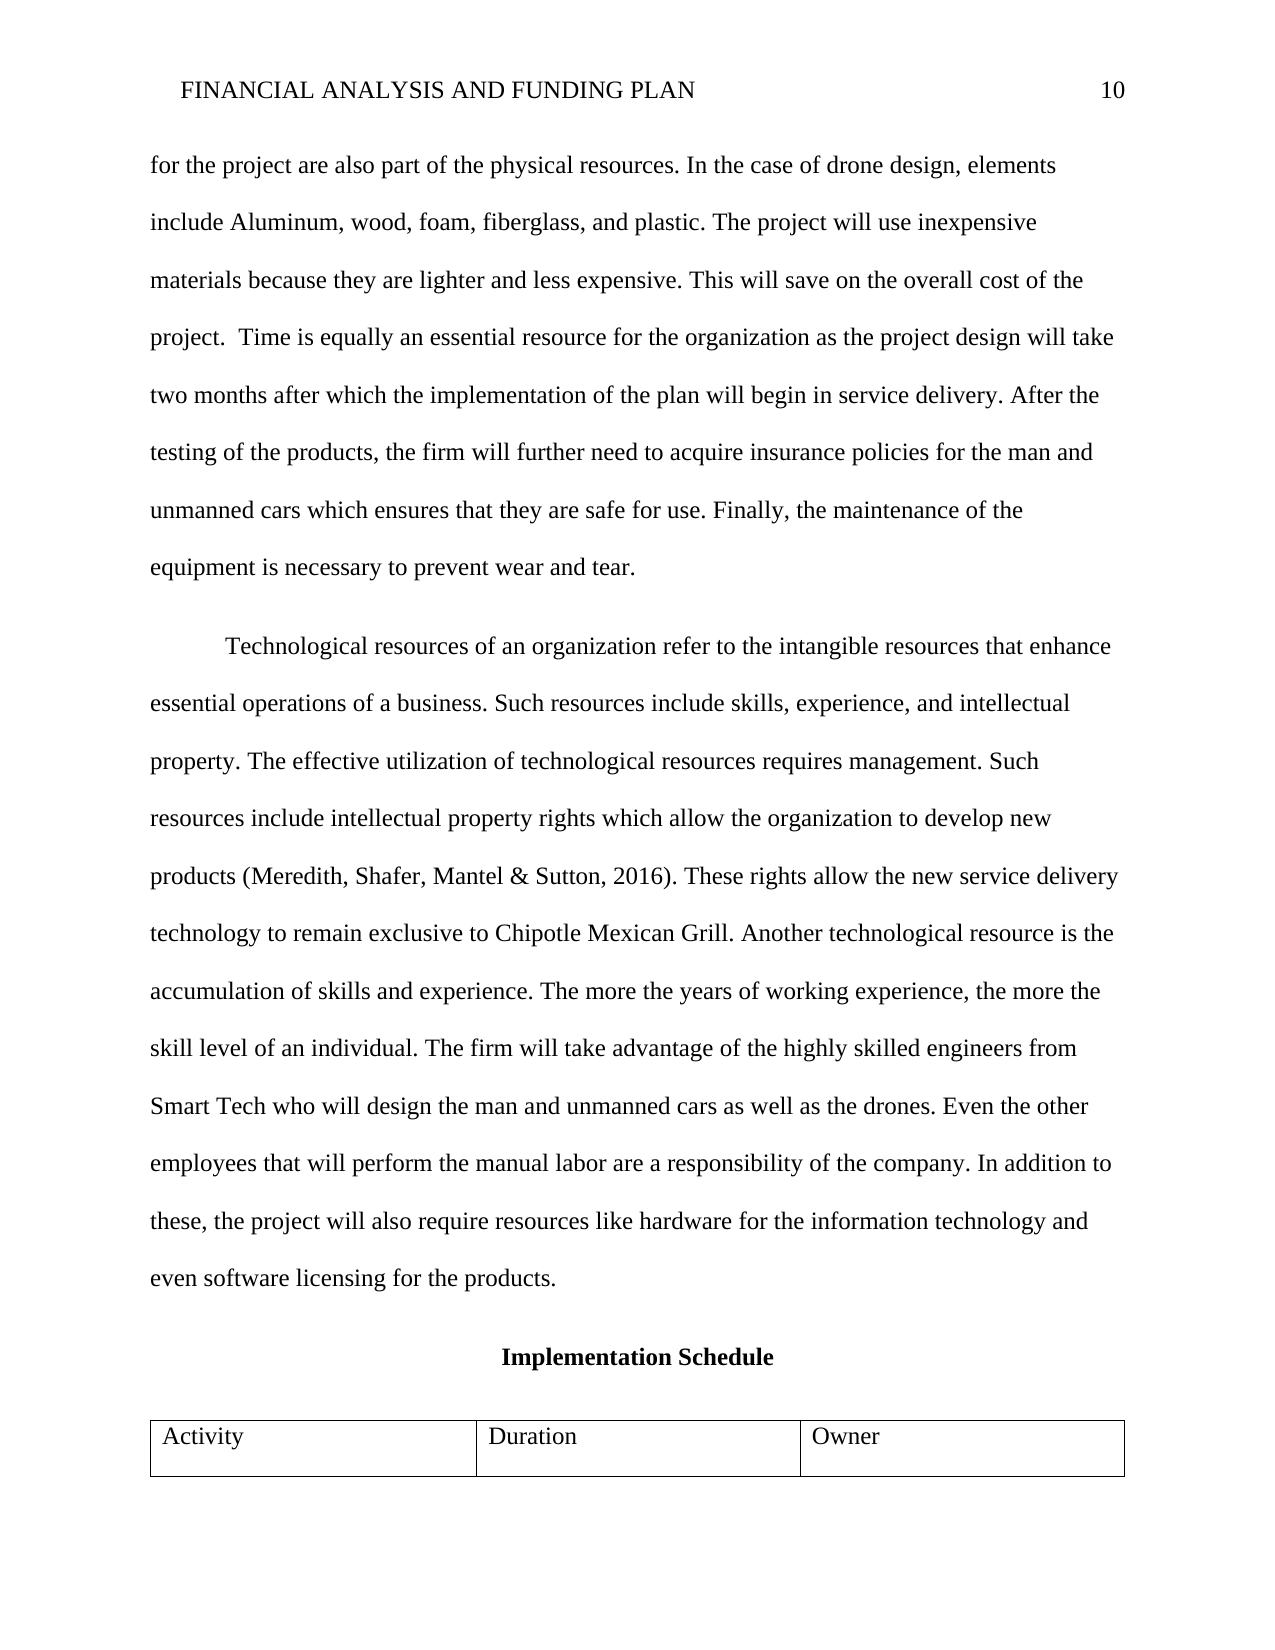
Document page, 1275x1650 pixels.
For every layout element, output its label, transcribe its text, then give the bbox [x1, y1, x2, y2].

table_header Activity [151, 1421, 476, 1476]
text Technological resources of an organization refer to the intangible resources that enhance essential operations of a business. Such resources include skills, experience, and intellectual property. The effective utilization of technological resources requires management. Such resources include intellectual property rights which allow the organization to develop new products (Meredith, Shafer, Mantel & Sutton, 2016). These rights allow the new service delivery technology to remain exclusive to Chipotle Mexican Grill. Another technological resource is the accumulation of skills and experience. The more the years of working experience, the more the skill level of an individual. The firm will take advantage of the highly skilled engineers from Smart Tech who will design the man and unmanned cars as well as the drones. Even the other employees that will perform the manual labor are a responsibility of the company. In addition to these, the project will also require resources like hardware for the information technology and even software licensing for the products. [150, 631, 1125, 1292]
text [150, 150, 1125, 581]
text Implementation Schedule [150, 1342, 1125, 1370]
table_header Duration [477, 1421, 800, 1476]
table_header Owner [801, 1421, 1124, 1476]
